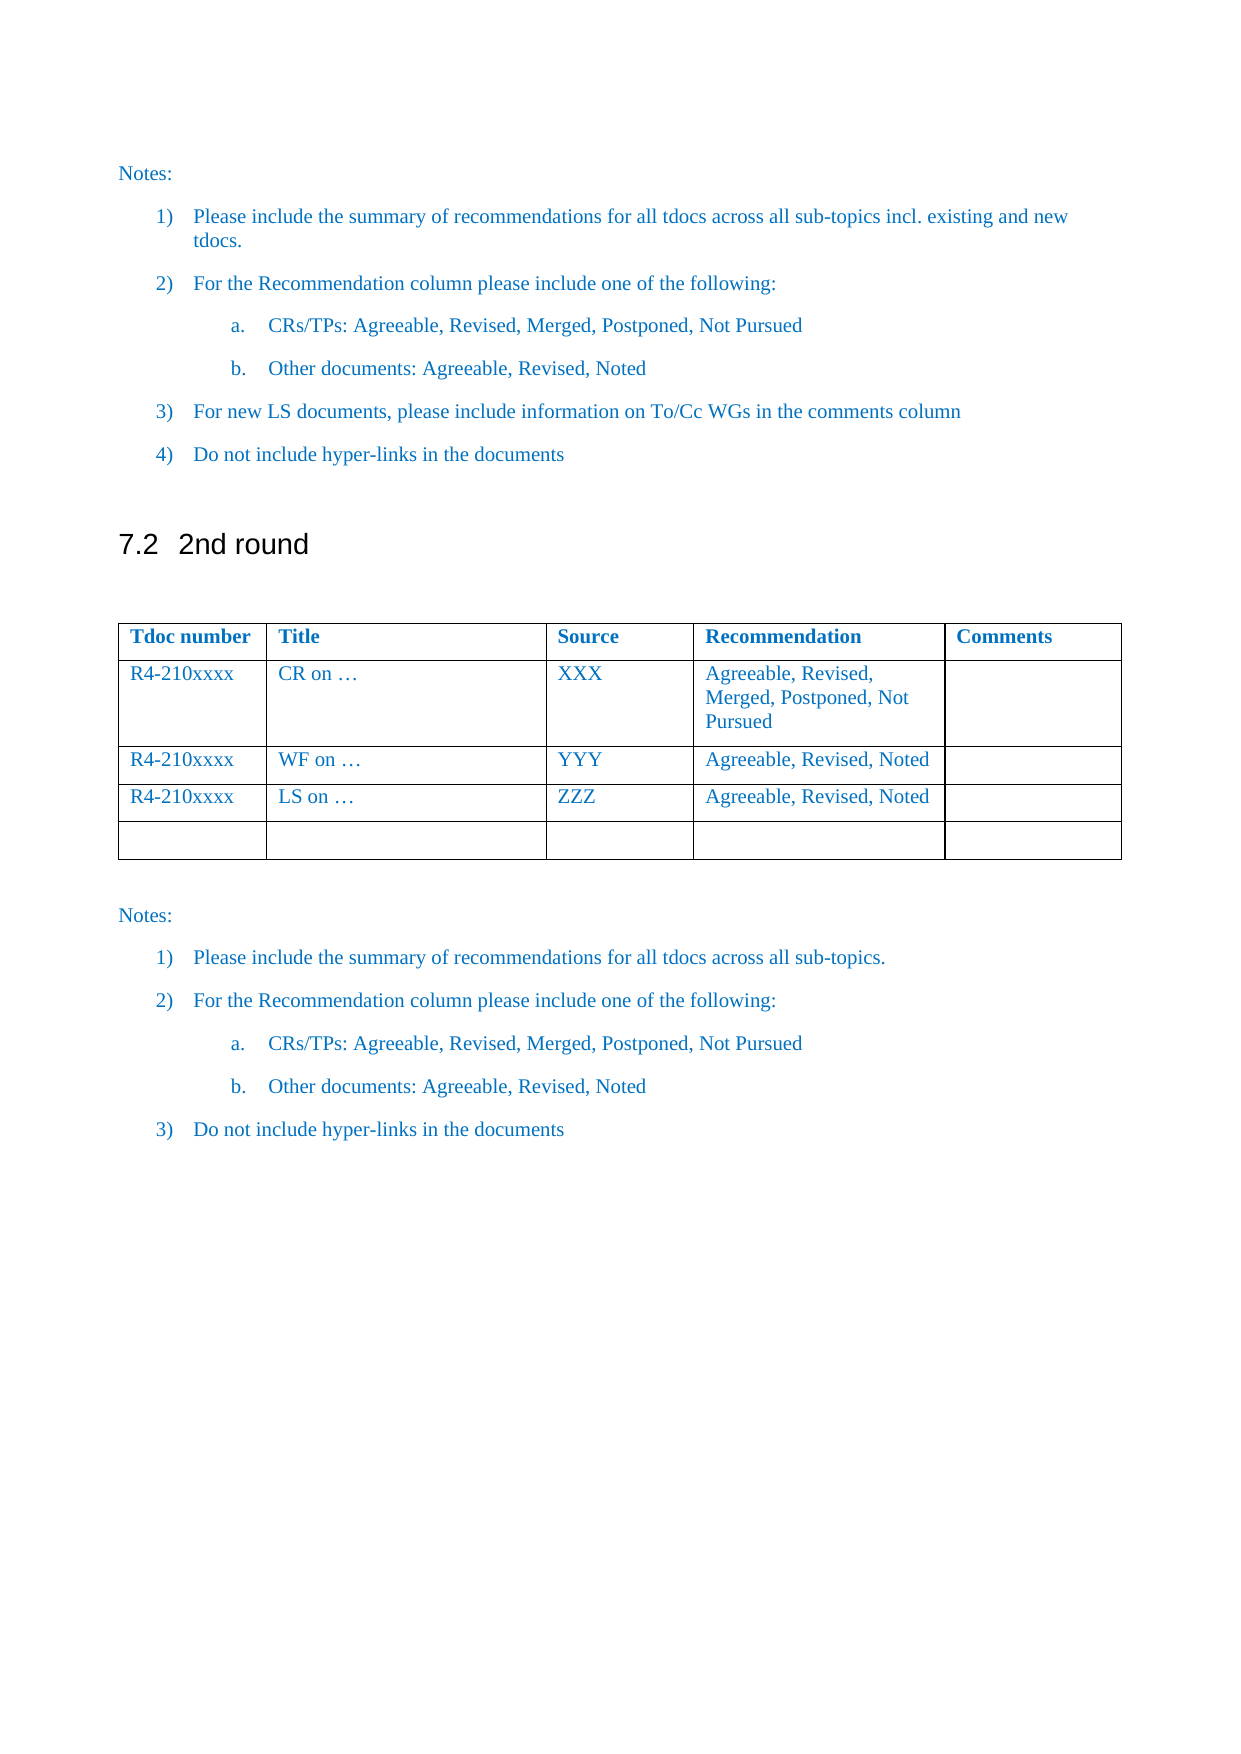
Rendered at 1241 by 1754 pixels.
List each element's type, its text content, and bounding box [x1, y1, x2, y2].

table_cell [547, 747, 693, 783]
list Please include the summary of recommendations for all tdocs across all sub-topics. [156, 945, 1122, 969]
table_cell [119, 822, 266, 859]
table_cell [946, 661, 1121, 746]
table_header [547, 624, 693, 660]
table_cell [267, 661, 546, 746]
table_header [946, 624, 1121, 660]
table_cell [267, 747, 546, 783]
list Other documents: Agreeable, Revised, Noted [231, 356, 1122, 380]
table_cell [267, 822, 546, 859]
list Please include the summary of recommendations for all tdocs across all sub-topics incl. existing and new tdocs. [156, 204, 1122, 252]
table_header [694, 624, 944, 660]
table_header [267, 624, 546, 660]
text Notes: [118, 902, 1122, 927]
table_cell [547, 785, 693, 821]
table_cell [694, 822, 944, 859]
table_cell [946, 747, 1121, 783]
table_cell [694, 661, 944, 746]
text Notes: [118, 161, 1122, 185]
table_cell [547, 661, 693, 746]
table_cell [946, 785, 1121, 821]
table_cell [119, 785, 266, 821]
list Do not include hyper-links in the documents [156, 442, 1122, 466]
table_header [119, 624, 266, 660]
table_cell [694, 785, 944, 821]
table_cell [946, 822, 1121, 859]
list For the Recommendation column please include one of the following: [156, 988, 1122, 1012]
list For the Recommendation column please include one of the following: [156, 271, 1122, 294]
list Other documents: Agreeable, Revised, Noted [231, 1074, 1122, 1098]
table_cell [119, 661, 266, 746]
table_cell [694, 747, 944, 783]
list CRs/TPs: Agreeable, Revised, Merged, Postponed, Not Pursued [231, 1031, 1122, 1055]
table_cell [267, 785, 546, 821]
list CRs/TPs: Agreeable, Revised, Merged, Postponed, Not Pursued [231, 313, 1122, 337]
list Do not include hyper-links in the documents [156, 1117, 1122, 1141]
list For new LS documents, please include information on To/Cc WGs in the comments column [156, 399, 1122, 423]
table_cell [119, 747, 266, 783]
subtitle 2nd round [118, 527, 1122, 561]
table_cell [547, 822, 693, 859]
